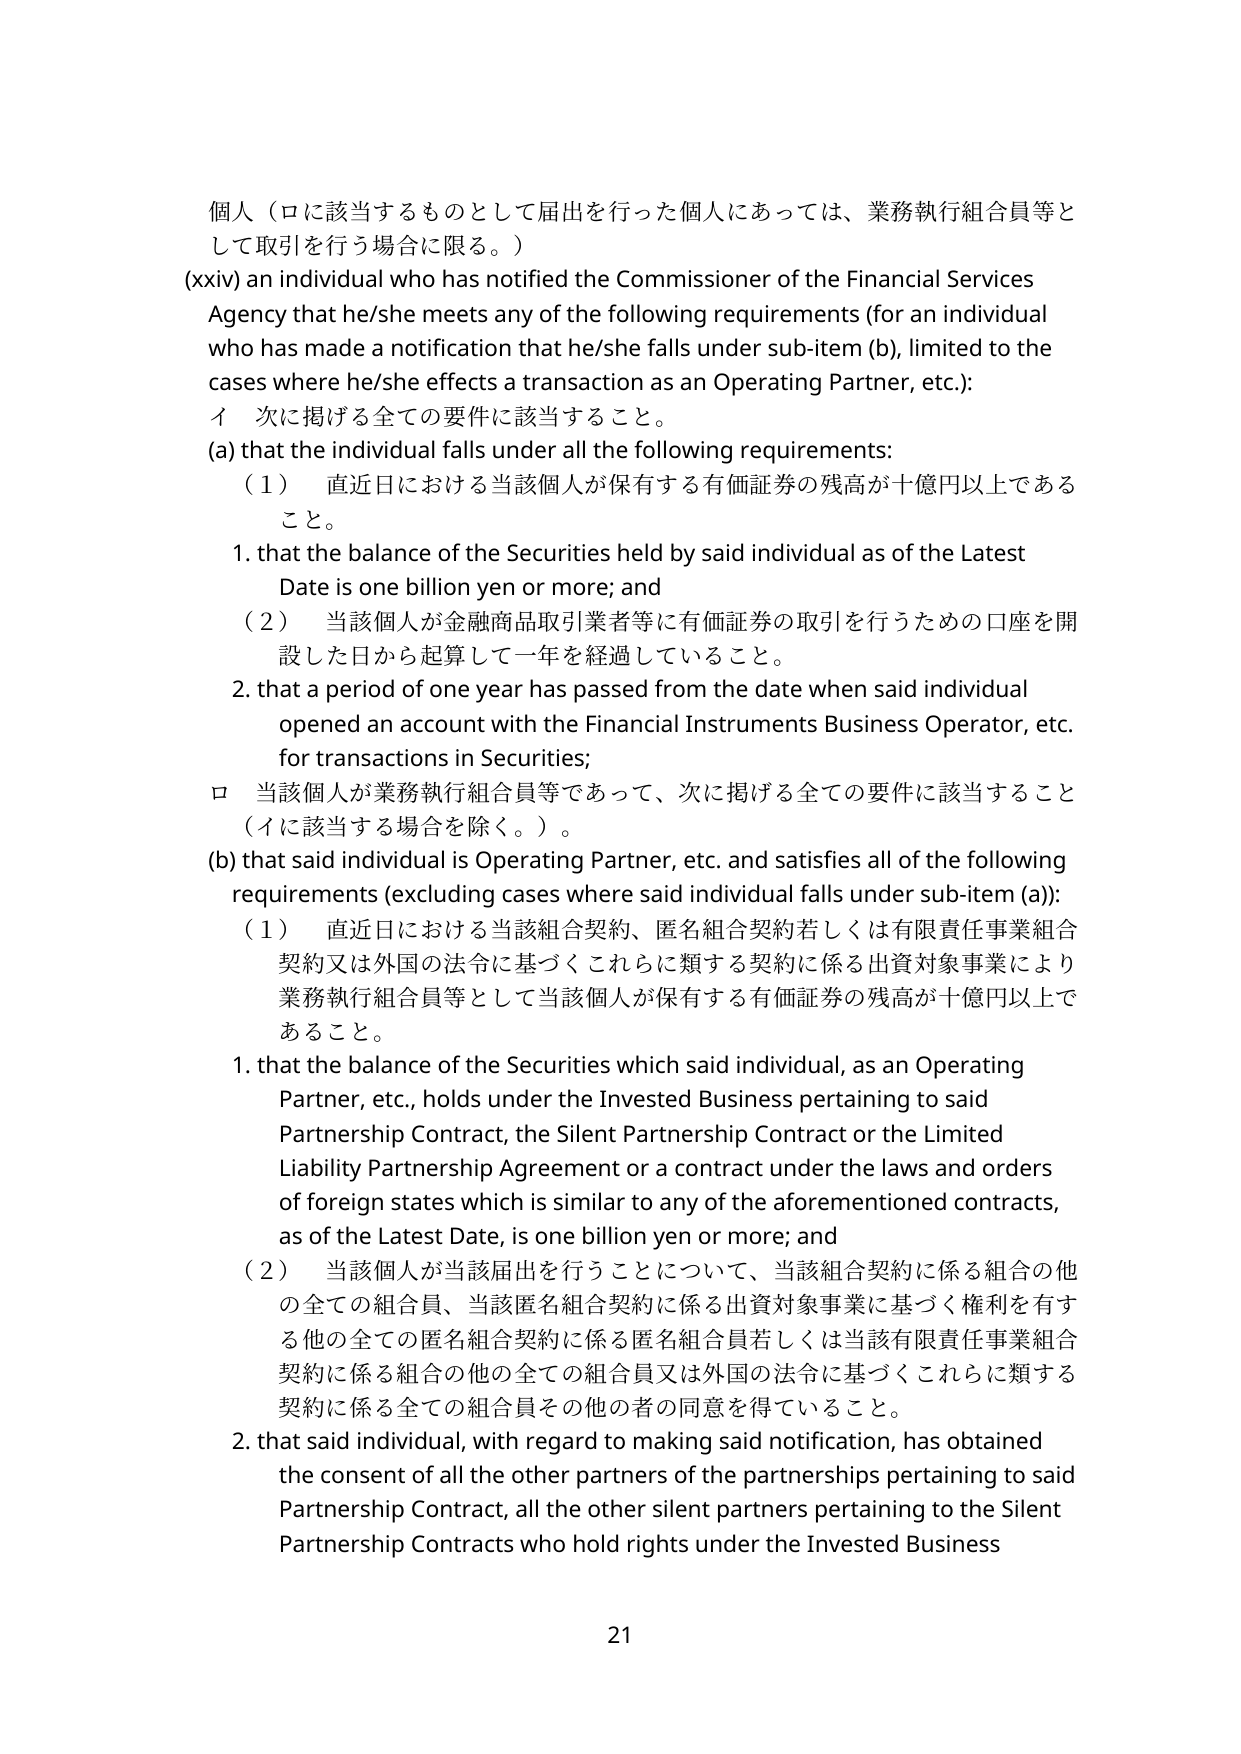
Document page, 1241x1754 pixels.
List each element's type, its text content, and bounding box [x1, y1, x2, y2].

text ロ 当該個人が業務執行組合員等であって、次に掲げる全ての要件に該当すること（イに該当する場合を除く。）。 [207, 774, 1079, 843]
text （２） 当該個人が当該届出を行うことについて、当該組合契約に係る組合の他の全ての組合員、当該匿名組合契約に係る出資対象事業に基づく権利を有する他の全ての匿名組合契約に係る匿名組合員若しくは当該有限責任事業組合契約に係る組合の他の全ての組合員又は外国の法令に基づくこれらに類する契約に係る全ての組合員その他の者の同意を得ていること。 [230, 1253, 1079, 1424]
text (b) that said individual is Operating Partner, etc. and satisfies all of the following requirements (excluding cases where said individual falls under sub-item (a)): [207, 843, 1079, 911]
text 1. that the balance of the Securities which said individual, as an Operating Partner, etc., holds under the Invested Business pertaining to said Partnership Contract, the Silent Partnership Contract or the Limited Liability Partnership Agreement or a contract under the laws and orders of foreign states which is similar to any of the aforementioned contracts, as of the Latest Date, is one billion yen or more; and [230, 1048, 1079, 1253]
text （１） 直近日における当該組合契約、匿名組合契約若しくは有限責任事業組合契約又は外国の法令に基づくこれらに類する契約に係る出資対象事業により業務執行組合員等として当該個人が保有する有価証券の残高が十億円以上であること。 [230, 911, 1079, 1048]
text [184, 194, 1079, 262]
text 2. that a period of one year has passed from the date when said individual opened an account with the Financial Instruments Business Operator, etc. for transactions in Securities; [230, 672, 1079, 774]
text イ 次に掲げる全ての要件に該当すること。 [207, 399, 1079, 433]
text (a) that the individual falls under all the following requirements: [207, 433, 1079, 467]
text （２） 当該個人が金融商品取引業者等に有価証券の取引を行うための口座を開設した日から起算して一年を経過していること。 [230, 604, 1079, 672]
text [230, 1424, 1079, 1560]
text 1. that the balance of the Securities held by said individual as of the Latest Date is one billion yen or more; and [230, 535, 1079, 604]
text (xxiv) an individual who has notified the Commissioner of the Financial Services Agency that he/she meets any of the following requirements (for an individual who has made a notification that he/she falls under sub-item (b), limited to the cases where he/she effects a transaction as an Operating Partner, etc.): [184, 262, 1079, 399]
text （１） 直近日における当該個人が保有する有価証券の残高が十億円以上であること。 [230, 467, 1079, 535]
